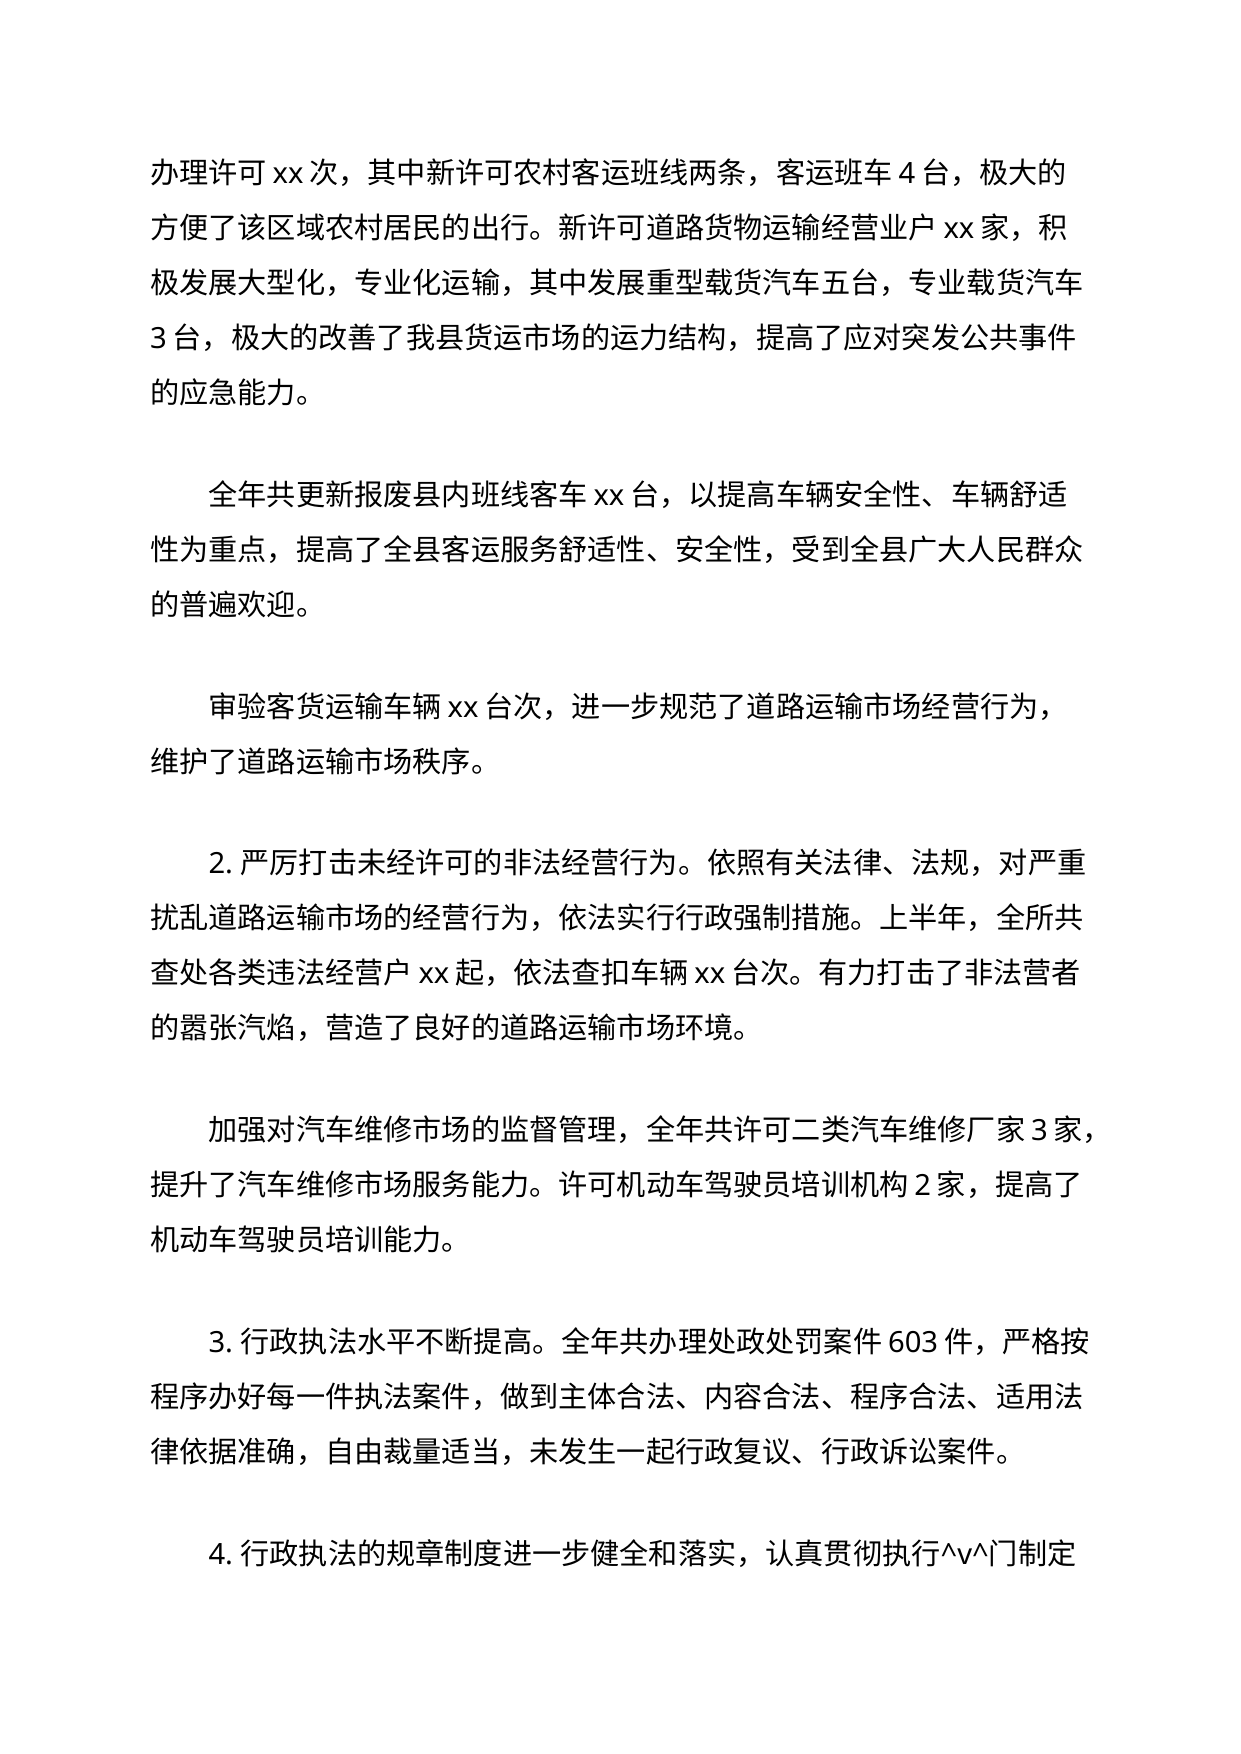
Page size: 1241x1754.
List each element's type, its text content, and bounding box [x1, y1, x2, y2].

text 3. 行政执法水平不断提高。全年共办理处政处罚案件603件，严格按程序办好每一件执法案件，做到主体合法、内容合法、程序合法、适用法律依据准确，自由裁量适当，未发生一起行政复议、行政诉讼案件。 [150, 1318, 1090, 1471]
text 加强对汽车维修市场的监督管理，全年共许可二类汽车维修厂家3家，提升了汽车维修市场服务能力。许可机动车驾驶员培训机构2家，提高了机动车驾驶员培训能力。 [150, 1107, 1090, 1259]
text 全年共更新报废县内班线客车xx台，以提高车辆安全性、车辆舒适性为重点，提高了全县客运服务舒适性、安全性，受到全县广大人民群众的普遍欢迎。 [150, 472, 1090, 624]
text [150, 150, 1090, 412]
text 审验客货运输车辆xx台次，进一步规范了道路运输市场经营行为，维护了道路运输市场秩序。 [150, 683, 1090, 781]
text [150, 1530, 1090, 1573]
text 2. 严厉打击未经许可的非法经营行为。依照有关法律、法规，对严重扰乱道路运输市场的经营行为，依法实行行政强制措施。上半年，全所共查处各类违法经营户xx起，依法查扣车辆xx台次。有力打击了非法营者的嚣张汽焰，营造了良好的道路运输市场环境。 [150, 840, 1090, 1047]
